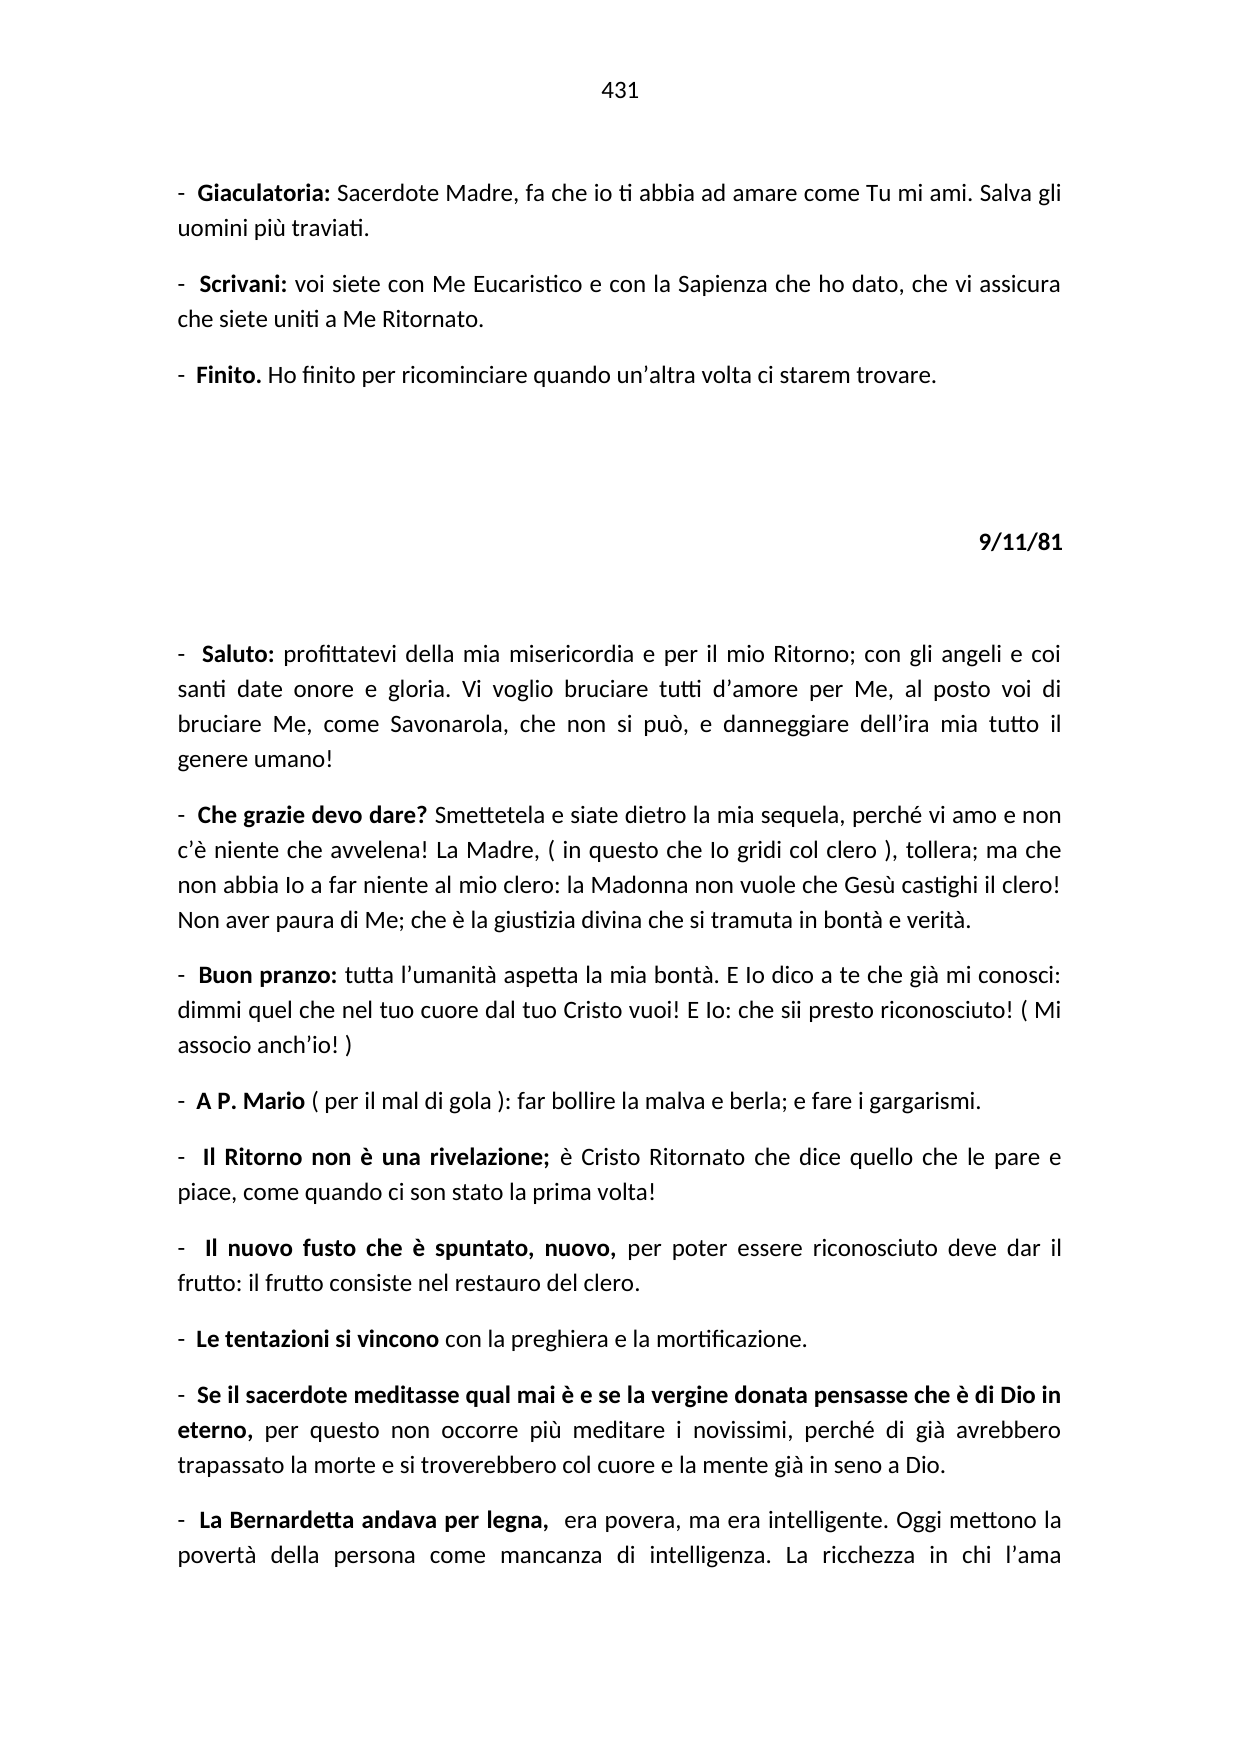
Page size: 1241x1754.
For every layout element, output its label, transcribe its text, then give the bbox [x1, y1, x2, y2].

text - Che grazie devo dare? Smettetela e siate dietro la mia sequela, perché vi amo e non c’è niente che avvelena! La Madre, ( in questo che Io gridi col clero ), tollera; ma che non abbia Io a far niente al mio clero: la Madonna non vuole che Gesù castighi il clero! Non aver paura di Me; che è la giustizia divina che si tramuta in bontà e verità. [177, 799, 1063, 934]
text - Finito. Ho finito per ricominciare quando un’altra volta ci starem trovare. [177, 359, 1063, 389]
text - Scrivani: voi siete con Me Eucaristico e con la Sapienza che ho dato, che vi assicura che siete uniti a Me Ritornato. [177, 268, 1063, 333]
text - Giaculatoria: Sacerdote Madre, fa che io ti abbia ad amare come Tu mi ami. Salva gli uomini più traviati. [177, 177, 1063, 243]
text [177, 1505, 1063, 1570]
text - Saluto: profittatevi della mia misericordia e per il mio Ritorno; con gli angeli e coi santi date onore e gloria. Vi voglio bruciare tutti d’amore per Me, al posto voi di bruciare Me, come Savonarola, che non si può, e danneggiare dell’ira mia tutto il genere umano! [177, 638, 1063, 773]
text - Il Ritorno non è una rivelazione; è Cristo Ritornato che dice quello che le pare e piace, come quando ci son stato la prima volta! [177, 1141, 1063, 1207]
text - Il nuovo fusto che è spuntato, nuovo, per poter essere riconosciuto deve dar il frutto: il frutto consiste nel restauro del clero. [177, 1232, 1063, 1298]
text - Se il sacerdote meditasse qual mai è e se la vergine donata pensasse che è di Dio in eterno, per questo non occorre più meditare i novissimi, perché di già avrebbero trapassato la morte e si troverebbero col cuore e la mente già in seno a Dio. [177, 1379, 1063, 1479]
text - Le tentazioni si vincono con la preghiera e la mortificazione. [177, 1323, 1063, 1353]
text 9/11/81 [177, 526, 1063, 557]
text - Buon pranzo: tutta l’umanità aspetta la mia bontà. E Io dico a te che già mi conosci: dimmi quel che nel tuo cuore dal tuo Cristo vuoi! E Io: che sii presto riconosciuto! ( Mi associo anch’io! ) [177, 960, 1063, 1060]
text - A P. Mario ( per il mal di gola ): far bollire la malva e berla; e fare i gargarismi. [177, 1086, 1063, 1116]
